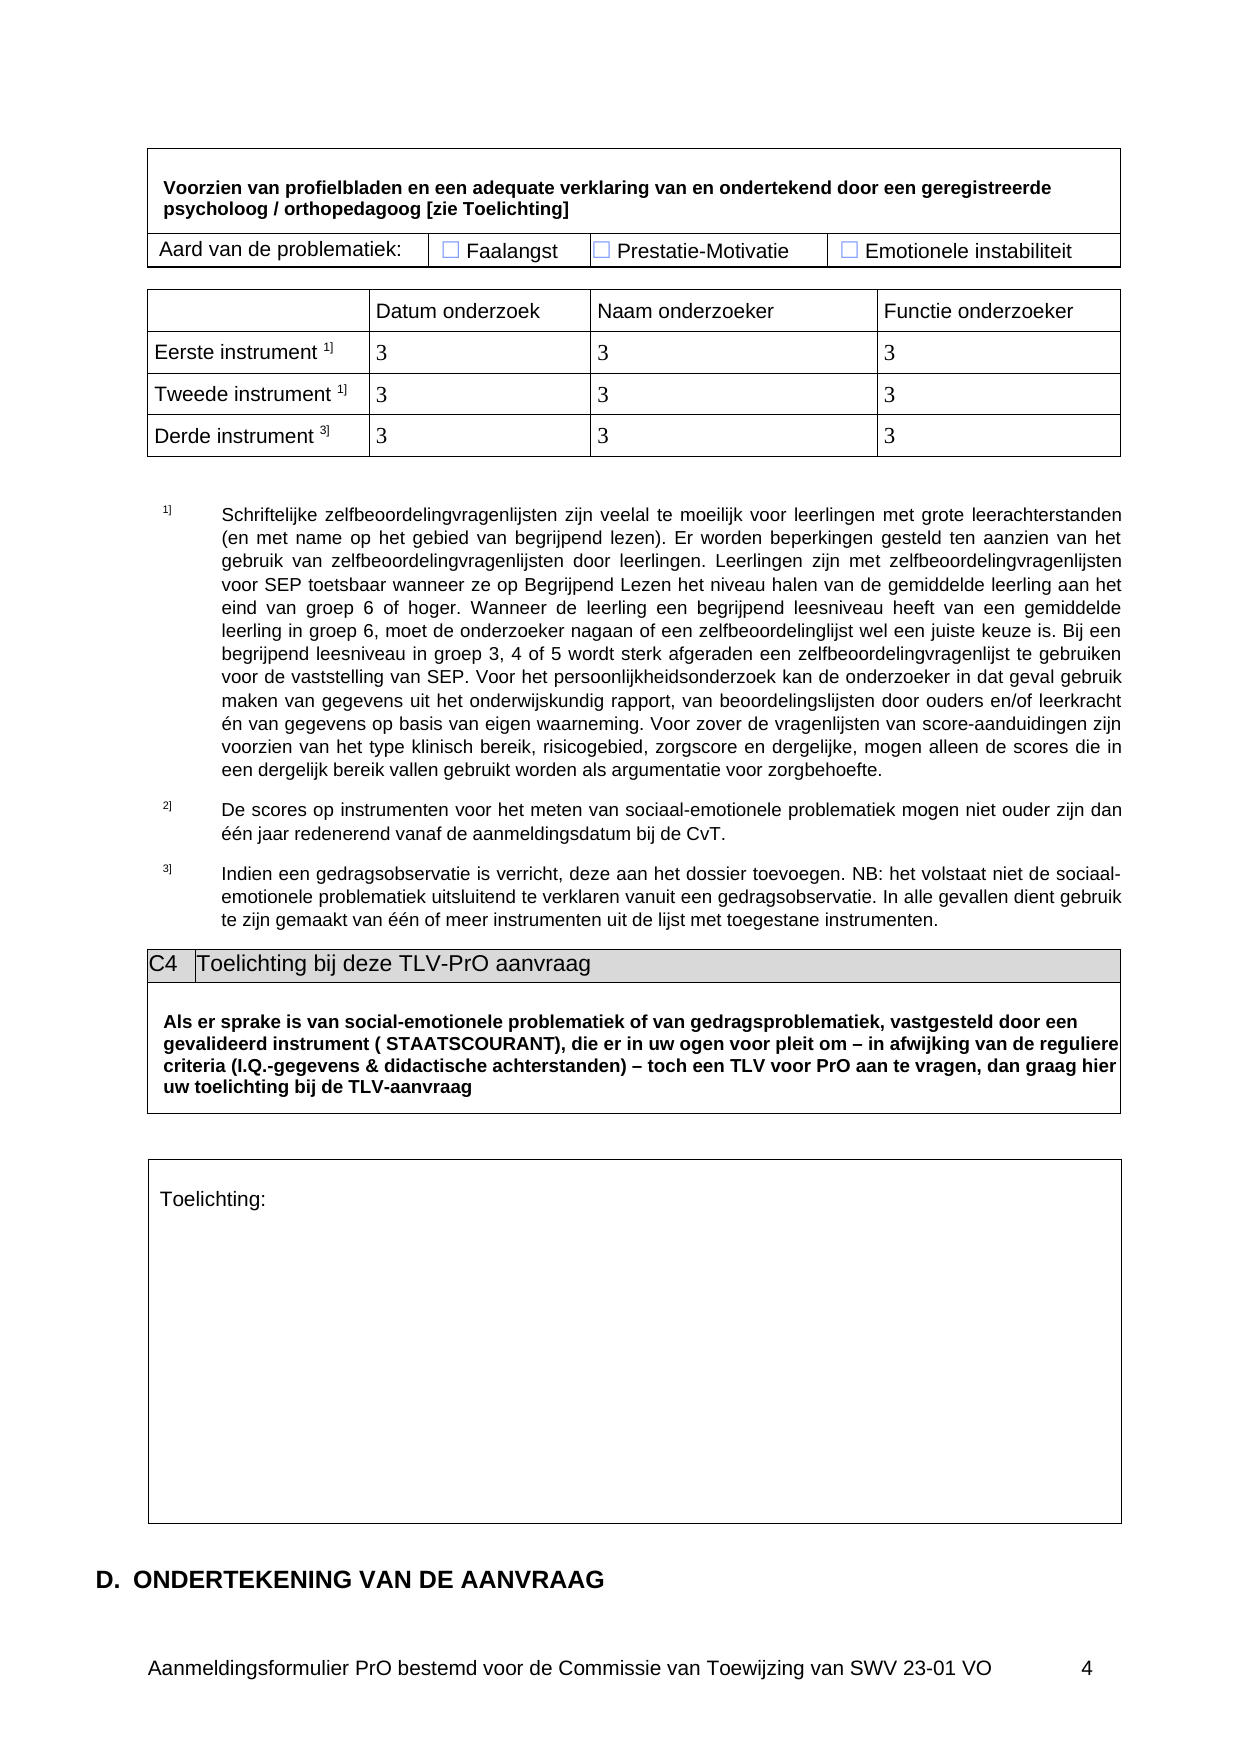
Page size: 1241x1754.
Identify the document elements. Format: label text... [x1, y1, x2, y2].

table_cell [370, 374, 590, 414]
table_cell Als er sprake is van social-emotionele problematiek of van gedragsproblematiek, vastgesteld door een gevalideerd instrument ( STAATSCOURANT), die er in uw ogen voor pleit om – in afwijking van de reguliere criteria (I.Q.-gegevens & didactische achterstanden) – toch een TLV voor PrO aan te vragen, dan graag hier uw toelichting bij de TLV-aanvraag Pipfddf [148, 983, 1120, 1112]
table_header [148, 290, 369, 331]
table_cell [878, 374, 1120, 414]
list ONDERTEKENING VAN DE AANVRAAG [95, 1565, 1122, 1594]
table_cell [370, 415, 590, 456]
table_header Toelichting: [149, 1160, 1121, 1523]
table_cell [591, 332, 877, 372]
table_header Functie onderzoeker [878, 290, 1120, 331]
table_header Naam onderzoeker [591, 290, 877, 331]
table_cell [591, 374, 877, 414]
table_cell Derde instrument 3] [148, 415, 369, 456]
table_cell Eerste instrument 1] [148, 332, 369, 372]
table_cell Prestatie-Motivatie [591, 234, 827, 266]
table_header C4 [148, 950, 195, 982]
text 2] De scores op instrumenten voor het meten van sociaal-emotionele problematiek mogen niet ouder zijn dan één jaar redenerend vanaf de aanmeldingsdatum bij de CvT. [148, 799, 1122, 844]
table_cell [878, 332, 1120, 372]
text 1] Schriftelijke zelfbeoordelingvragenlijsten zijn veelal te moeilijk voor leerlingen met grote leerachterstanden (en met name op het gebied van begrijpend lezen). Er worden beperkingen gesteld ten aanzien van het gebruik van zelfbeoordelingvragenlijsten door leerlingen. Leerlingen zijn met zelfbeoordelingvragenlijsten voor SEP toetsbaar wanneer ze op Begrijpend Lezen het niveau halen van de gemiddelde leerling aan het eind van groep 6 of hoger. Wanneer de leerling een begrijpend leesniveau heeft van een gemiddelde leerling in groep 6, moet de onderzoeker nagaan of een zelfbeoordelinglijst wel een juiste keuze is. Bij een begrijpend leesniveau in groep 3, 4 of 5 wordt sterk afgeraden een zelfbeoordelingvragenlijst te gebruiken voor de vaststelling van SEP. Voor het persoonlijkheidsonderzoek kan de onderzoeker in dat geval gebruik maken van gegevens uit het onderwijskundig rapport, van beoordelingslijsten door ouders en/of leerkracht én van gegevens op basis van eigen waarneming. Voor zover de vragenlijsten van score-aanduidingen zijn voorzien van het type klinisch bereik, risicogebied, zorgscore en dergelijke, mogen alleen de scores die in een dergelijk bereik vallen gebruikt worden als argumentatie voor zorgbehoefte. [162, 504, 1122, 781]
table_cell Voorzien van profielbladen en een adequate verklaring van en ondertekend door een geregistreerde psycholoog / orthopedagoog [zie Toelichting] [148, 149, 1120, 233]
table_cell Aard van de problematiek: [148, 234, 428, 266]
table_cell [370, 332, 590, 372]
table_cell Tweede instrument 1] [148, 374, 369, 414]
table_cell Emotionele instabiliteit [828, 234, 1120, 266]
table_header Datum onderzoek [370, 290, 590, 331]
table_cell [878, 415, 1120, 456]
table_header Toelichting bij deze TLV-PrO aanvraag [196, 950, 1120, 982]
table_cell Faalangst [429, 234, 590, 266]
text 3] Indien een gedragsobservatie is verricht, deze aan het dossier toevoegen. NB: het volstaat niet de sociaal-emotionele problematiek uitsluitend te verklaren vanuit een gedragsobservatie. In alle gevallen dient gebruik te zijn gemaakt van één of meer instrumenten uit de lijst met toegestane instrumenten. [148, 862, 1122, 930]
table_cell [591, 415, 877, 456]
